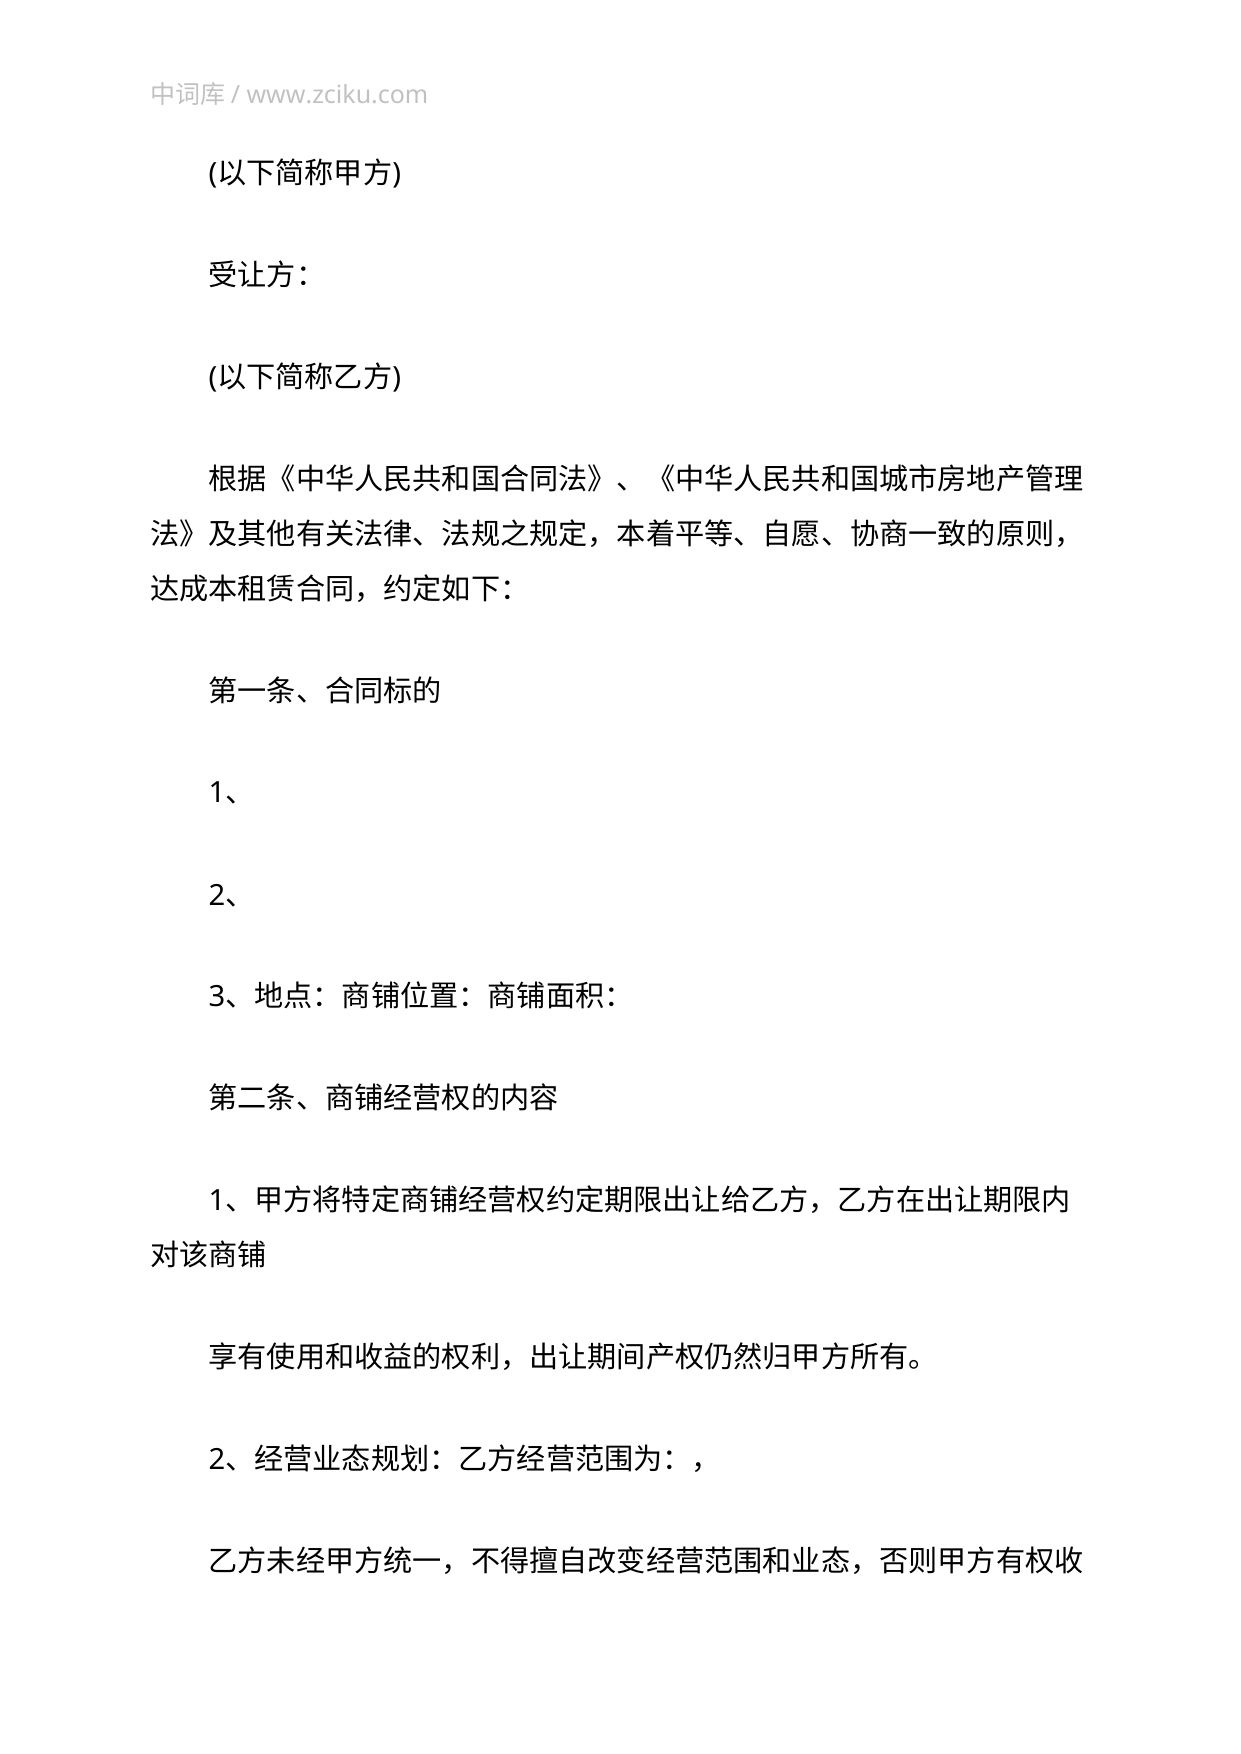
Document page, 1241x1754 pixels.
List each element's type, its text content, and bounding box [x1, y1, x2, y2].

text (以下简称甲方) [150, 150, 1090, 192]
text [150, 1537, 1090, 1579]
text 2、 [150, 871, 1090, 913]
text 根据《中华人民共和国合同法》、《中华人民共和国城市房地产管理法》及其他有关法律、法规之规定，本着平等、自愿、协商一致的原则，达成本租赁合同，约定如下： [150, 456, 1090, 608]
text 2、经营业态规划：乙方经营范围为：， [150, 1435, 1090, 1478]
text 第二条、商铺经营权的内容 [150, 1075, 1090, 1117]
text 享有使用和收益的权利，出让期间产权仍然归甲方所有。 [150, 1333, 1090, 1376]
text (以下简称乙方) [150, 354, 1090, 396]
text 1、 [150, 769, 1090, 811]
text 受让方： [150, 252, 1090, 294]
text 第一条、合同标的 [150, 667, 1090, 709]
text 3、地点：商铺位置：商铺面积： [150, 973, 1090, 1015]
text 1、甲方将特定商铺经营权约定期限出让给乙方，乙方在出让期限内对该商铺 [150, 1177, 1090, 1274]
